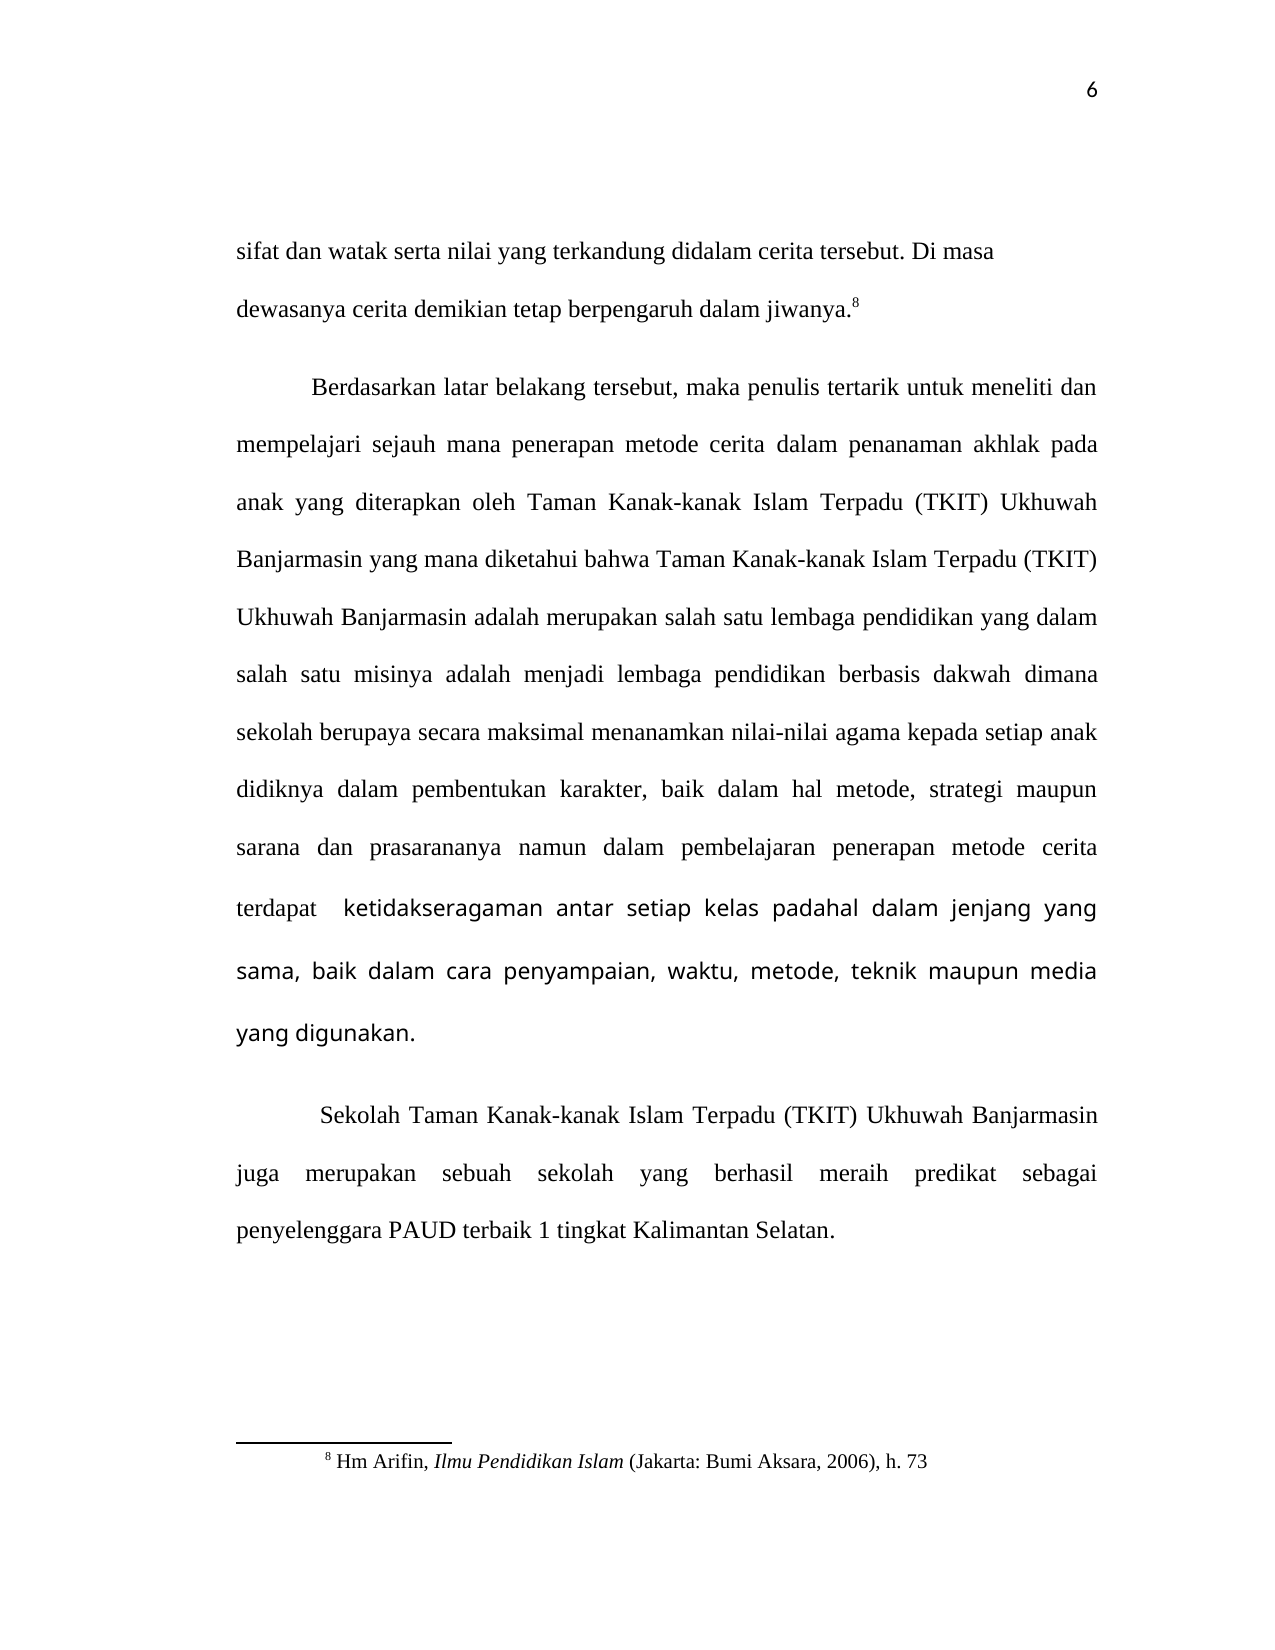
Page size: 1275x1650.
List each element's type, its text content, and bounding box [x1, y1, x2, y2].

text Cerita bagi anak-anak benar-benar dihayati sebagai suatu kenyataan yang hidup serta dapat membentuk dalam jiwanya suatu pola peniruan (imitasi) tentang sifat dan watak serta nilai yang terkandung didalam cerita tersebut. Di masa dewasanya cerita demikian tetap berpengaruh dalam jiwanya. [236, 236, 1098, 322]
text Sekolah Taman Kanak-kanak Islam Terpadu (TKIT) Ukhuwah Banjarmasin juga merupakan sebuah sekolah yang berhasil meraih predikat sebagai penyelenggara PAUD terbaik 1 tingkat Kalimantan Selatan. [236, 1100, 1098, 1244]
text Berdasarkan latar belakang tersebut, maka penulis tertarik untuk meneliti dan mempelajari sejauh mana penerapan metode cerita dalam penanaman akhlak pada anak yang diterapkan oleh Taman Kanak-kanak Islam Terpadu (TKIT) Ukhuwah Banjarmasin yang mana diketahui bahwa Taman Kanak-kanak Islam Terpadu (TKIT) Ukhuwah Banjarmasin adalah merupakan salah satu lembaga pendidikan yang dalam salah satu misinya adalah menjadi lembaga pendidikan berbasis dakwah dimana sekolah berupaya secara maksimal menanamkan nilai-nilai agama kepada setiap anak didiknya dalam pembentukan karakter, baik dalam hal metode, strategi maupun sarana dan prasarananya namun dalam pembelajaran penerapan metode cerita terdapat ketidakseragaman antar setiap kelas padahal dalam jenjang yang sama, baik dalam cara penyampaian, waktu, metode, teknik maupun media yang digunakan. [236, 372, 1098, 1048]
